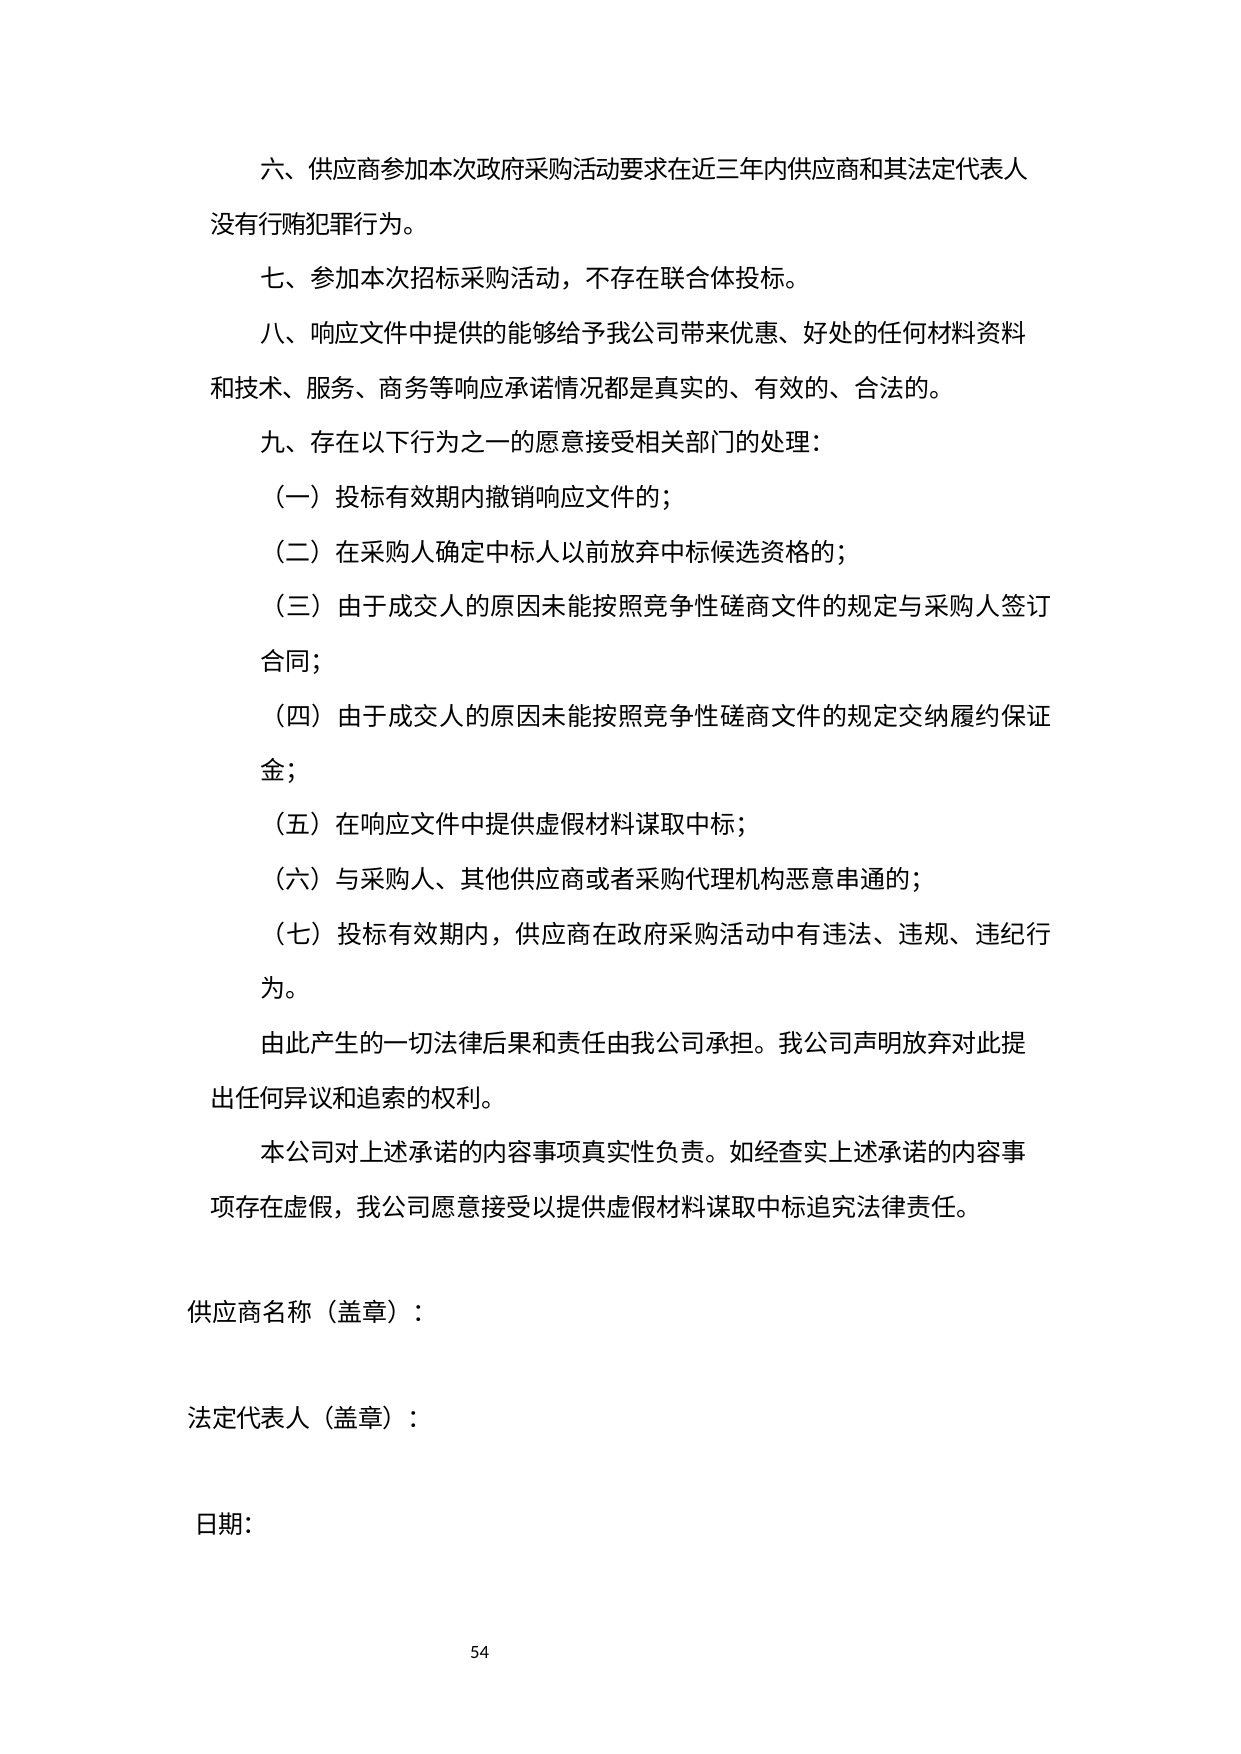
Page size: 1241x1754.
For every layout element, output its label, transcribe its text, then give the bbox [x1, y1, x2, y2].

text （五）在响应文件中提供虚假材料谋取中标； [260, 805, 1053, 841]
text 供应商名称（盖章）： [187, 1293, 1053, 1329]
text 七、参加本次招标采购活动，不存在联合体投标。 [260, 259, 1053, 295]
text （二）在采购人确定中标人以前放弃中标候选资格的； [260, 532, 1053, 568]
text （三）由于成交人的原因未能按照竞争性磋商文件的规定与采购人签订合同； [260, 587, 1053, 677]
text 八、响应文件中提供的能够给予我公司带来优惠、好处的任何材料资料和技术、服务、商务等响应承诺情况都是真实的、有效的、合法的。 [210, 314, 1028, 404]
text 九、存在以下行为之一的愿意接受相关部门的处理： [260, 422, 1053, 459]
text （四）由于成交人的原因未能按照竞争性磋商文件的规定交纳履约保证金； [260, 696, 1053, 787]
text 本公司对上述承诺的内容事项真实性负责。如经查实上述承诺的内容事项存在虚假，我公司愿意接受以提供虚假材料谋取中标追究法律责任。 [210, 1133, 1028, 1223]
text 六、供应商参加本次政府采购活动要求在近三年内供应商和其法定代表人没有行贿犯罪行为。 [210, 150, 1028, 241]
text （一）投标有效期内撤销响应文件的； [260, 477, 1053, 513]
text 日期： [187, 1504, 1028, 1540]
text （六）与采购人、其他供应商或者采购代理机构恶意串通的； [260, 860, 1053, 896]
text （七）投标有效期内，供应商在政府采购活动中有违法、违规、违纪行为。 [260, 914, 1053, 1005]
text 法定代表人（盖章）： [187, 1398, 1028, 1435]
text 由此产生的一切法律后果和责任由我公司承担。我公司声明放弃对此提出任何异议和追索的权利。 [210, 1024, 1028, 1114]
